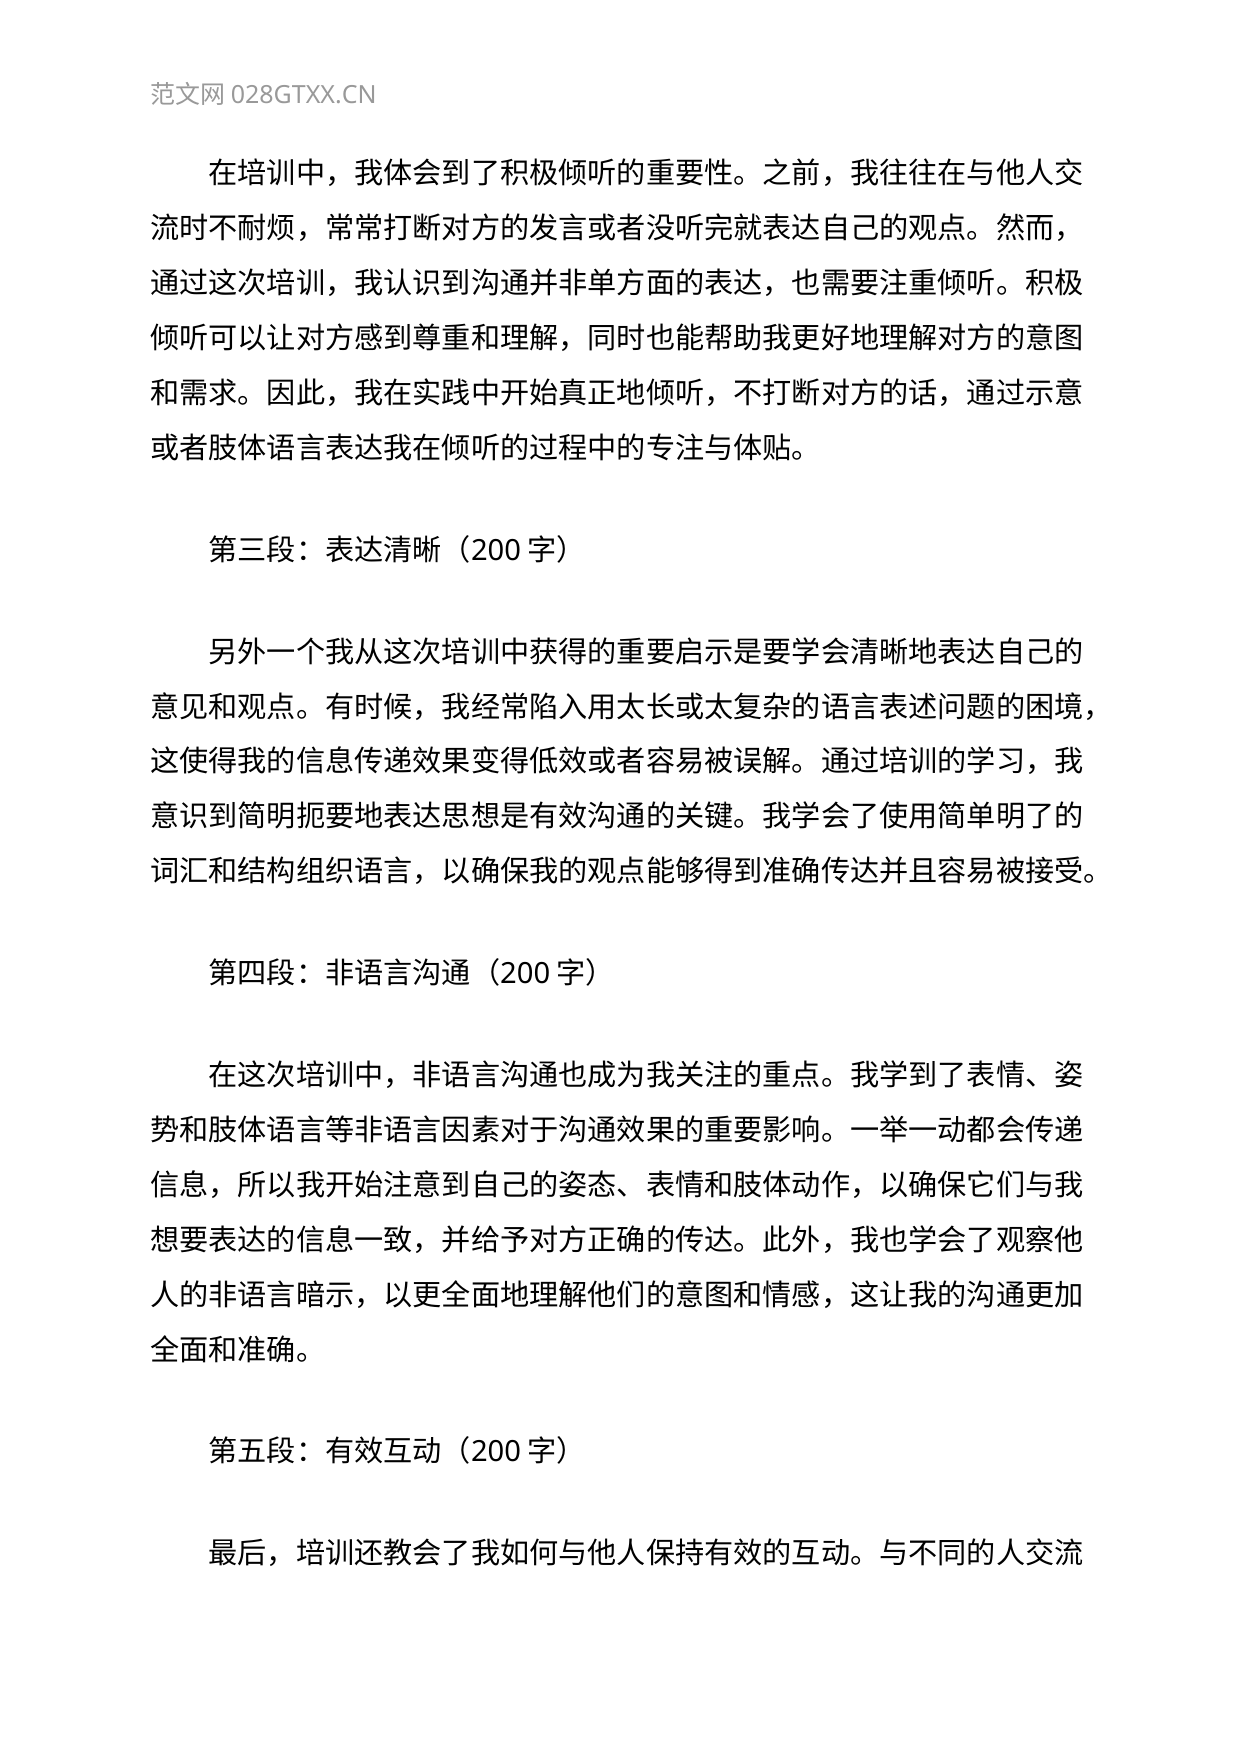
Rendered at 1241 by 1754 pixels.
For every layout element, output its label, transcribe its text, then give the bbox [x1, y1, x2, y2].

text 第四段：非语言沟通（200字） [150, 949, 1090, 992]
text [150, 1530, 1090, 1572]
text 在这次培训中，非语言沟通也成为我关注的重点。我学到了表情、姿势和肢体语言等非语言因素对于沟通效果的重要影响。一举一动都会传递信息，所以我开始注意到自己的姿态、表情和肢体动作，以确保它们与我想要表达的信息一致，并给予对方正确的传达。此外，我也学会了观察他人的非语言暗示，以更全面地理解他们的意图和情感，这让我的沟通更加全面和准确。 [150, 1052, 1090, 1368]
text 第三段：表达清晰（200字） [150, 526, 1090, 569]
text 另外一个我从这次培训中获得的重要启示是要学会清晰地表达自己的意见和观点。有时候，我经常陷入用太长或太复杂的语言表述问题的困境，这使得我的信息传递效果变得低效或者容易被误解。通过培训的学习，我意识到简明扼要地表达思想是有效沟通的关键。我学会了使用简单明了的词汇和结构组织语言，以确保我的观点能够得到准确传达并且容易被接受。 [150, 628, 1090, 890]
text 在培训中，我体会到了积极倾听的重要性。之前，我往往在与他人交流时不耐烦，常常打断对方的发言或者没听完就表达自己的观点。然而，通过这次培训，我认识到沟通并非单方面的表达，也需要注重倾听。积极倾听可以让对方感到尊重和理解，同时也能帮助我更好地理解对方的意图和需求。因此，我在实践中开始真正地倾听，不打断对方的话，通过示意或者肢体语言表达我在倾听的过程中的专注与体贴。 [150, 150, 1090, 467]
text 第五段：有效互动（200字） [150, 1428, 1090, 1470]
